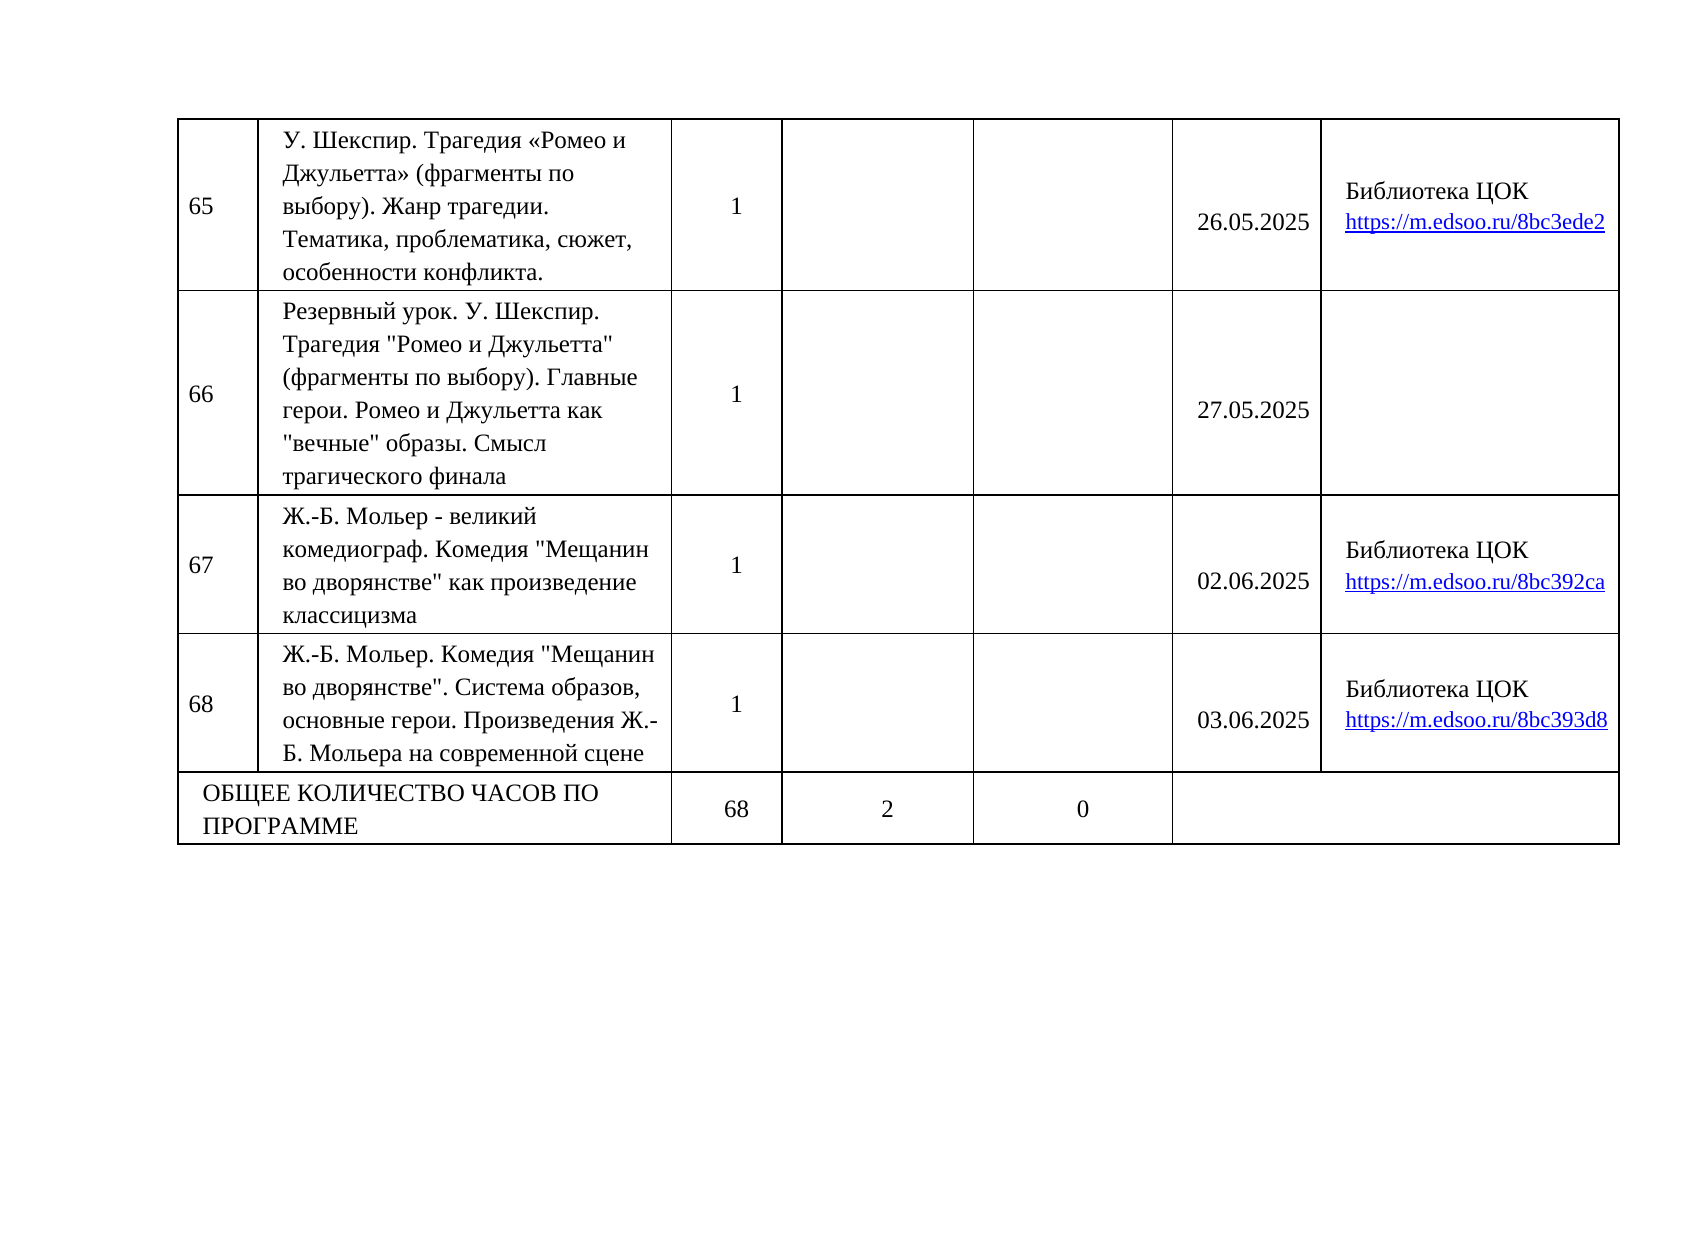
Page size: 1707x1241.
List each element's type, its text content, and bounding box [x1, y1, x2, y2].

table_cell [1322, 291, 1618, 494]
table_cell Библиотека ЦОК https://m.edsoo.ru/8bc393d8 [1322, 634, 1618, 771]
table_cell [783, 634, 973, 771]
table_cell [783, 120, 973, 289]
table_cell 1 [672, 291, 781, 494]
table_cell ОБЩЕЕ КОЛИЧЕСТВО ЧАСОВ ПО ПРОГРАММЕ [179, 773, 671, 843]
table_cell 65 [179, 120, 257, 289]
table_cell [974, 291, 1172, 494]
table_cell [974, 634, 1172, 771]
table_cell 68 [179, 634, 257, 771]
table_cell [974, 496, 1172, 632]
table_cell У. Шекспир. Трагедия «Ромео и Джульетта» (фрагменты по выбору). Жанр трагедии. Тематика, проблематика, сюжет, особенности конфликта. [259, 120, 671, 289]
table_cell 1 [672, 120, 781, 289]
table_cell [783, 496, 973, 632]
table_cell 66 [179, 291, 257, 494]
table_cell 1 [672, 496, 781, 632]
table_cell Библиотека ЦОК https://m.edsoo.ru/8bc392ca [1322, 496, 1618, 632]
table_cell 1 [672, 634, 781, 771]
table_cell Библиотека ЦОК https://m.edsoo.ru/8bc3ede2 [1322, 120, 1618, 289]
table_cell 26.05.2025 [1173, 120, 1320, 289]
table_cell [783, 291, 973, 494]
table_cell 2 [783, 773, 973, 843]
table_cell Ж.-Б. Мольер - великий комедиограф. Комедия "Мещанин во дворянстве" как произведение классицизма [259, 496, 671, 632]
table_cell 68 [672, 773, 781, 843]
table_cell Ж.-Б. Мольер. Комедия "Мещанин во дворянстве". Система образов, основные герои. Произведения Ж.-Б. Мольера на современной сцене [259, 634, 671, 771]
table_cell [974, 120, 1172, 289]
table_cell 02.06.2025 [1173, 496, 1320, 632]
table_cell [1173, 773, 1618, 843]
table_cell 03.06.2025 [1173, 634, 1320, 771]
table_cell 0 [974, 773, 1172, 843]
table_cell 67 [179, 496, 257, 632]
table_cell 27.05.2025 [1173, 291, 1320, 494]
table_cell Резервный урок. У. Шекспир. Трагедия "Ромео и Джульетта" (фрагменты по выбору). Главные герои. Ромео и Джульетта как "вечные" образы. Смысл трагического финала [259, 291, 671, 494]
